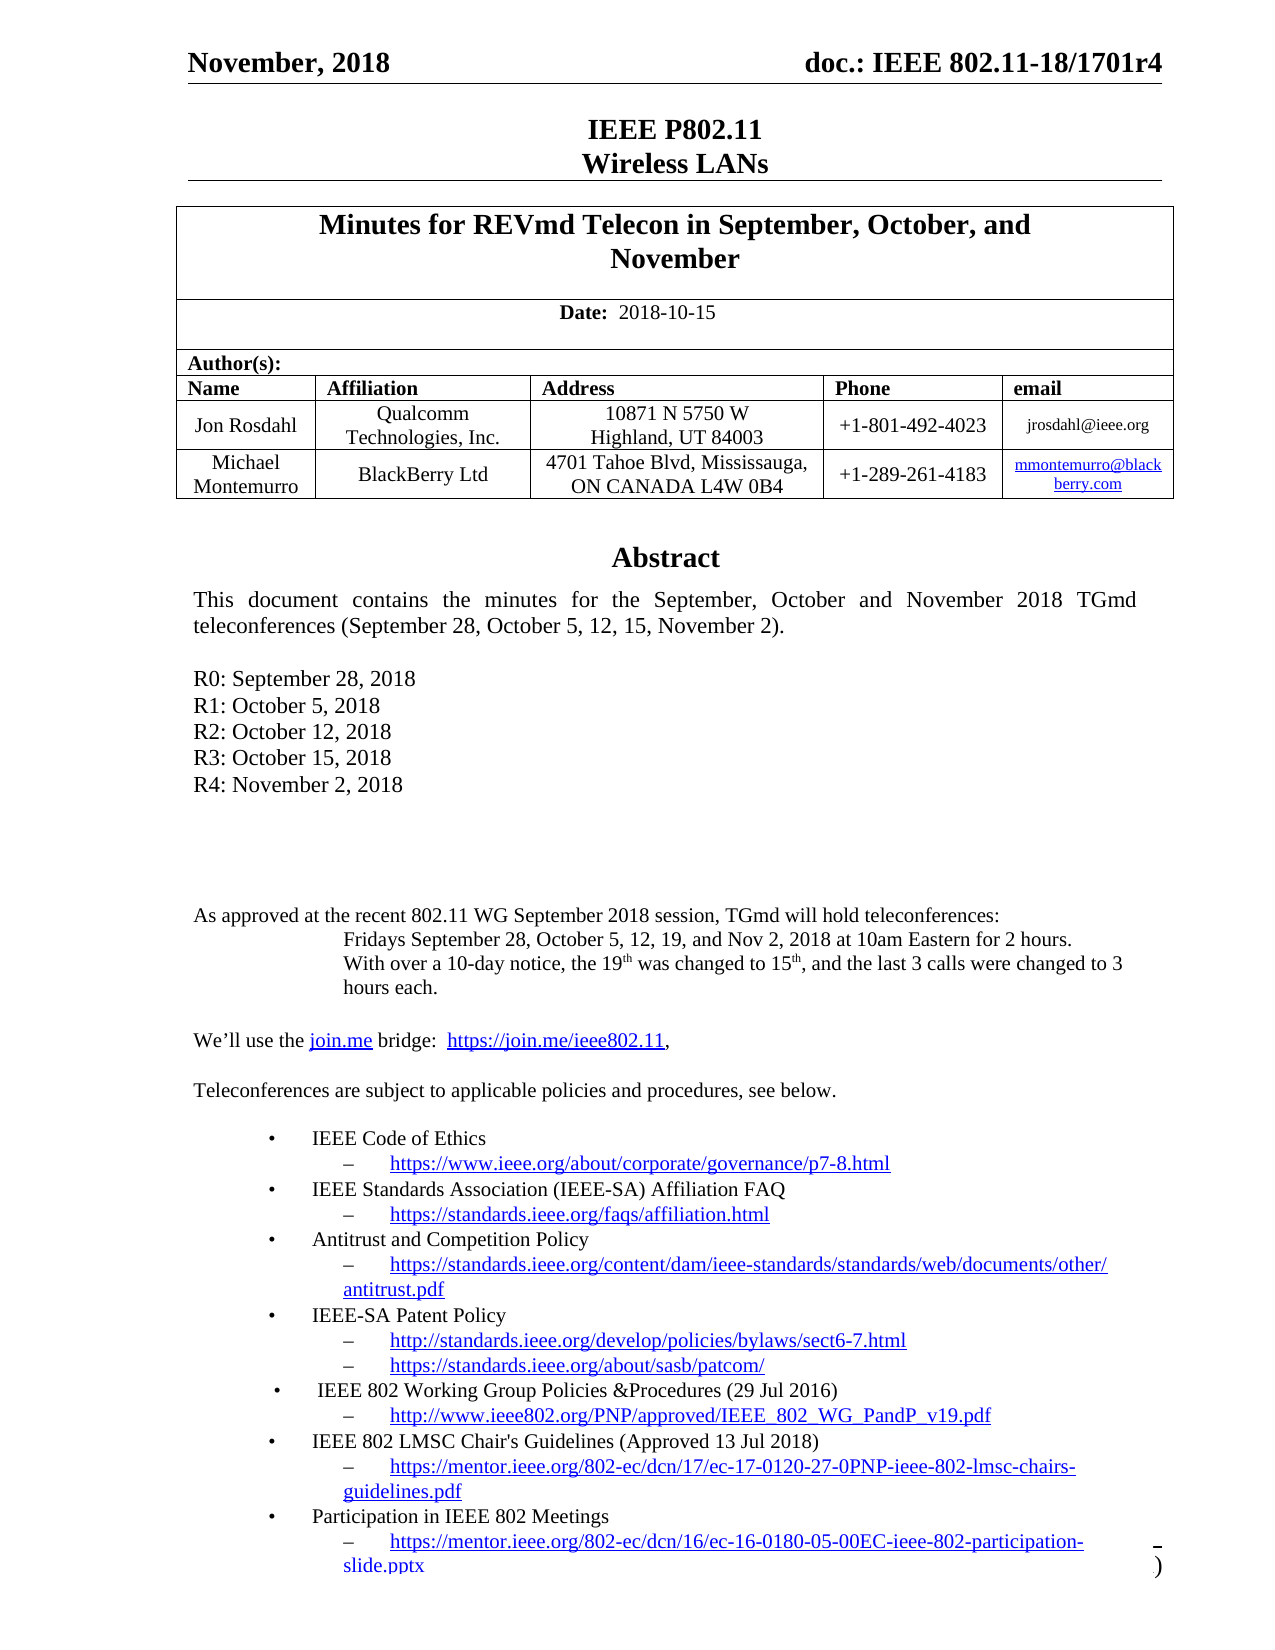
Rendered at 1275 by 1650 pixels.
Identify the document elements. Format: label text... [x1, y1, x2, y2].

table_header Minutes for REVmd Telecon in September, October, and November [177, 207, 1173, 299]
table_cell +1-801-492-4023 [824, 401, 1002, 449]
table_cell Address [531, 376, 823, 399]
table_cell Author(s): [177, 350, 1173, 374]
table_cell Date: 2018-10-15 [177, 300, 1173, 349]
table_cell BlackBerry Ltd [316, 450, 530, 498]
table_cell Jon Rosdahl [177, 401, 315, 449]
table_cell Qualcomm Technologies, Inc. [316, 401, 530, 449]
table_cell +1-289-261-4183 [824, 450, 1002, 498]
text IEEE P802.11 Wireless LANs [187, 112, 1162, 181]
table_cell 10871 N 5750 W Highland, UT 84003 [531, 401, 823, 449]
table_cell mmontemurro@blackberry.com [1003, 450, 1173, 498]
table_cell Affiliation [316, 376, 530, 399]
table_cell 4701 Tahoe Blvd, Mississauga, ON CANADA L4W 0B4 [531, 450, 823, 498]
table_cell jrosdahl@ieee.org [1003, 401, 1173, 449]
table_cell Name [177, 376, 315, 399]
table_cell email [1003, 376, 1173, 399]
table_cell Phone [824, 376, 1002, 399]
table_cell Michael Montemurro [177, 450, 315, 498]
